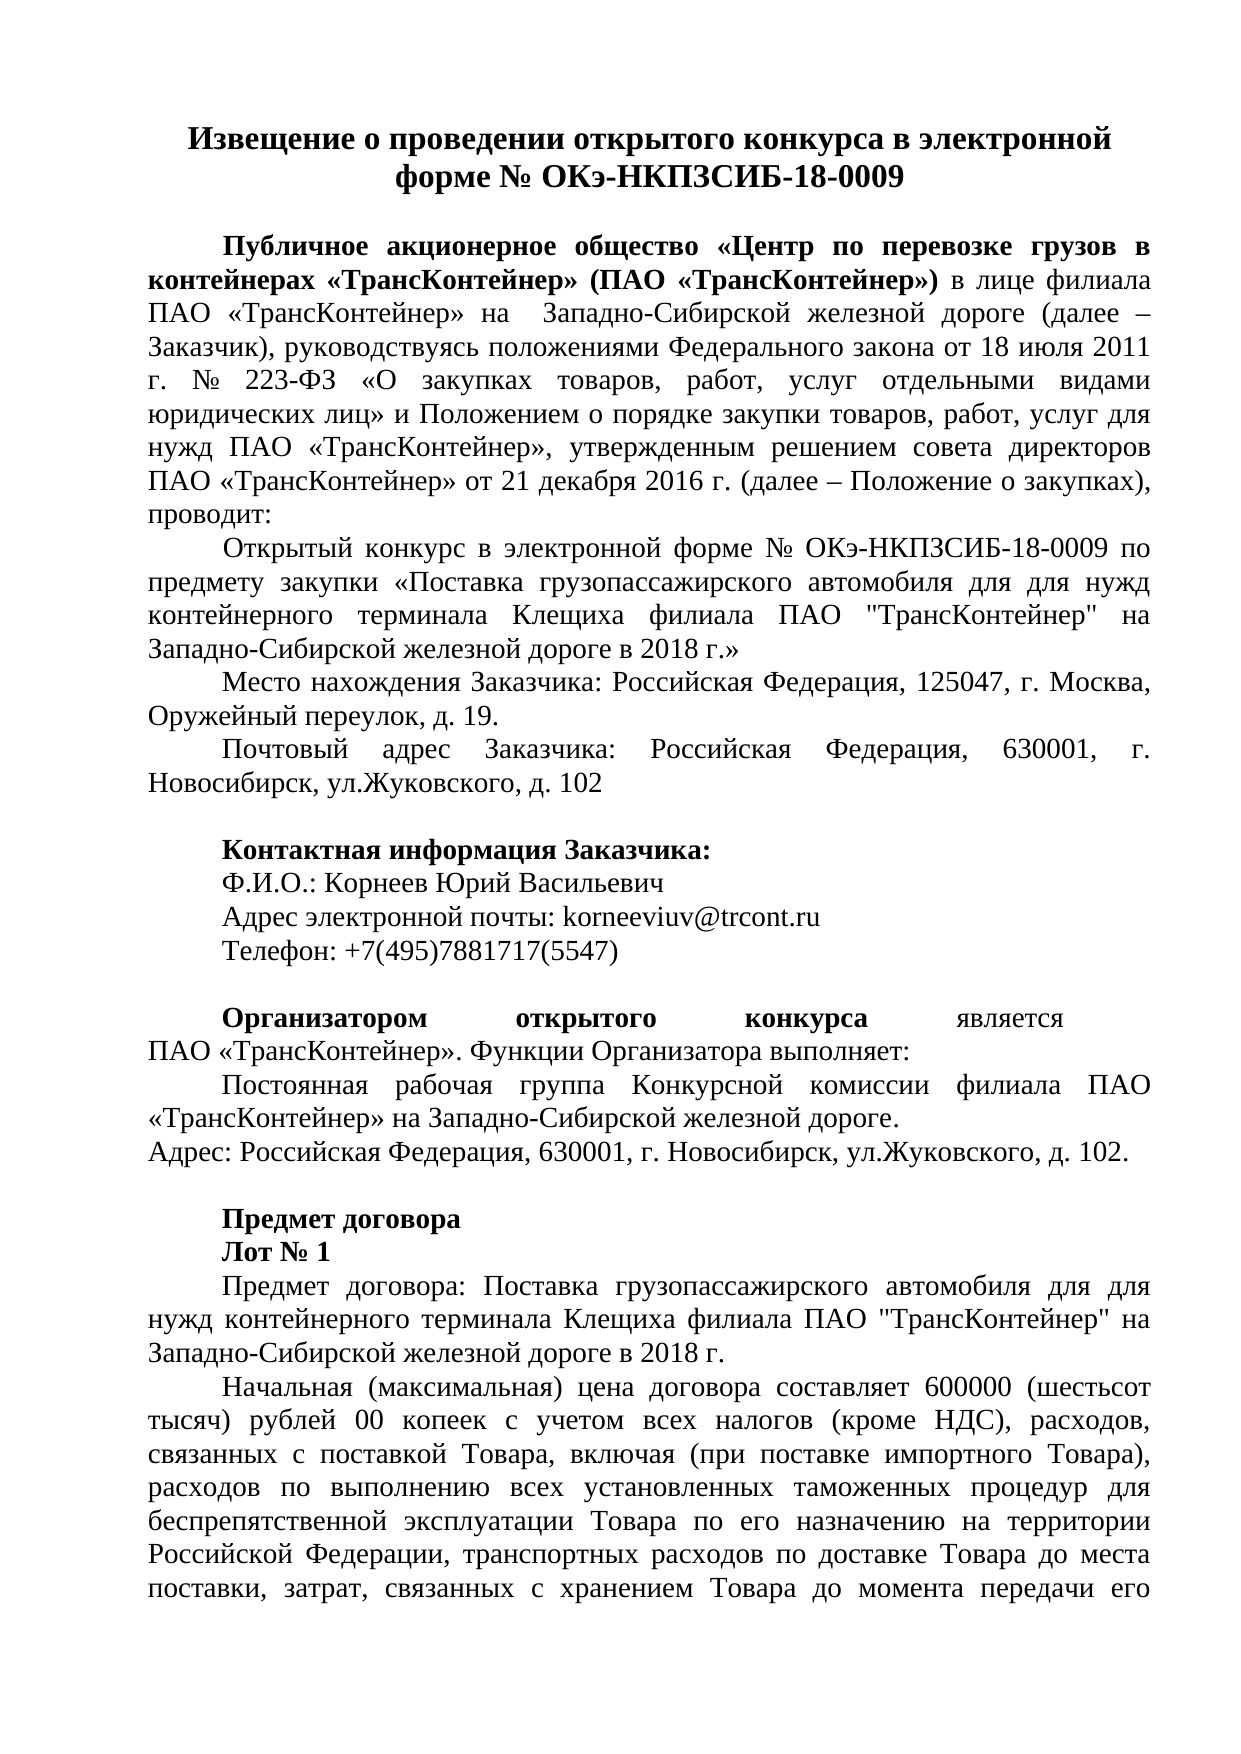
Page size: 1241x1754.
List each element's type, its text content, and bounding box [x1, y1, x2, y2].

text Извещение о проведении открытого конкурса в электронной форме № ОКэ-НКПЗСИБ-18-0009 [148, 118, 1152, 195]
text Предмет договора: Поставка грузопассажирского автомобиля для для нужд контейнерного терминала Клещиха филиала ПАО "ТрансКонтейнер" на Западно-Сибирской железной дороге в 2018 г. [148, 1268, 1152, 1369]
text Постоянная рабочая группа Конкурсной комиссии филиала ПАО «ТрансКонтейнер» на Западно-Сибирской железной дороге. [148, 1067, 1152, 1134]
text Открытый конкурс в электронной форме № ОКэ-НКПЗСИБ-18-0009 по предмету закупки «Поставка грузопассажирского автомобиля для для нужд контейнерного терминала Клещиха филиала ПАО "ТрансКонтейнер" на Западно-Сибирской железной дороге в 2018 г.» [148, 530, 1152, 664]
text Адрес: Российская Федерация, 630001, г. Новосибирск, ул.Жуковского, д. 102. [148, 1134, 1152, 1167]
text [148, 1369, 1152, 1603]
text Предмет договора [148, 1201, 1152, 1234]
text Лот № 1 [148, 1234, 1152, 1268]
text Адрес электронной почты: korneeviuv@trcont.ru [148, 899, 1152, 933]
text Контактная информация Заказчика: [148, 832, 1152, 866]
text Почтовый адрес Заказчика: Российская Федерация, 630001, г. Новосибирск, ул.Жуковского, д. 102 [148, 731, 1152, 798]
text Телефон: +7(495)7881717(5547) [148, 933, 1152, 966]
text Публичное акционерное общество «Центр по перевозке грузов в контейнерах «ТрансКонтейнер» (ПАО «ТрансКонтейнер») в лице филиала ПАО «ТрансКонтейнер» на Западно-Сибирской железной дороге (далее – Заказчик), руководствуясь положениями Федерального закона от 18 июля 2011 г. № 223-ФЗ «О закупках товаров, работ, услуг отдельными видами юридических лиц» и Положением о порядке закупки товаров, работ, услуг для нужд ПАО «ТрансКонтейнер», утвержденным решением совета директоров ПАО «ТрансКонтейнер» от 21 декабря 2016 г. (далее – Положение о закупках), проводит: [148, 228, 1152, 530]
text Ф.И.О.: Корнеев Юрий Васильевич [148, 866, 1152, 899]
text Организатором открытого конкурса является ПАО «ТрансКонтейнер». Функции Организатора выполняет: [148, 1000, 1152, 1067]
text Место нахождения Заказчика: Российская Федерация, 125047, г. Москва, Оружейный переулок, д. 19. [148, 664, 1152, 731]
